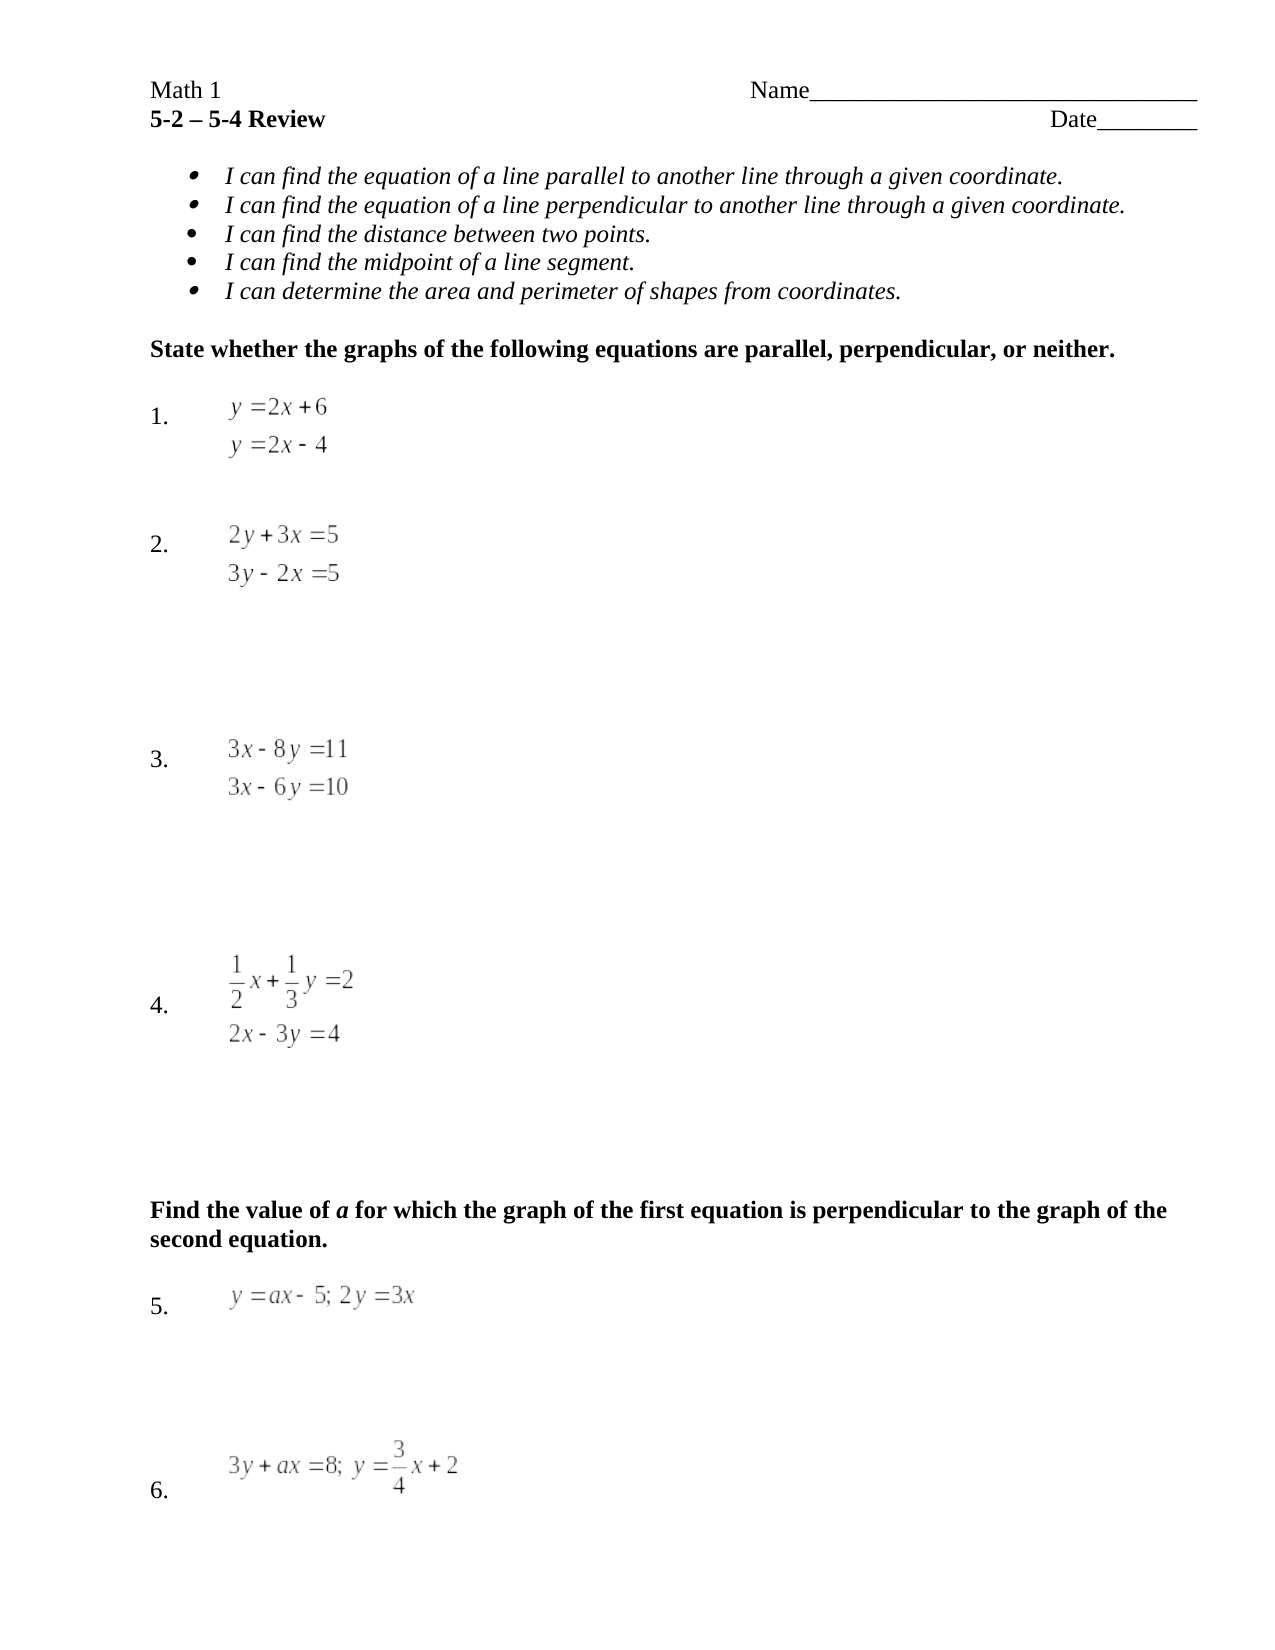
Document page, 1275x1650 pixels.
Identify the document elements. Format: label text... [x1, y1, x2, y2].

text State whether the graphs of the following equations are parallel, perpendicular, or neither. [150, 334, 1200, 362]
text 1. [150, 391, 1200, 429]
text 5. [150, 1282, 1200, 1320]
list I can determine the area and perimeter of shapes from coordinates. [187, 276, 1200, 305]
text 2. [150, 520, 1200, 558]
list I can find the equation of a line parallel to another line through a given coordinate. [187, 161, 1200, 190]
text 3. [150, 734, 1200, 773]
text 4. [150, 949, 1200, 1019]
text Math 1 Name_______________________________ [150, 75, 1200, 104]
text 5-2 – 5-4 Review Date________ [150, 104, 1200, 132]
list I can find the equation of a line perpendicular to another line through a given coordinate. [187, 190, 1200, 219]
list I can find the midpoint of a line segment. [187, 247, 1200, 276]
text 6. [150, 1435, 1200, 1504]
text Find the value of a for which the graph of the first equation is perpendicular to the graph of the second equation. [150, 1195, 1200, 1253]
list I can find the distance between two points. [187, 219, 1200, 247]
